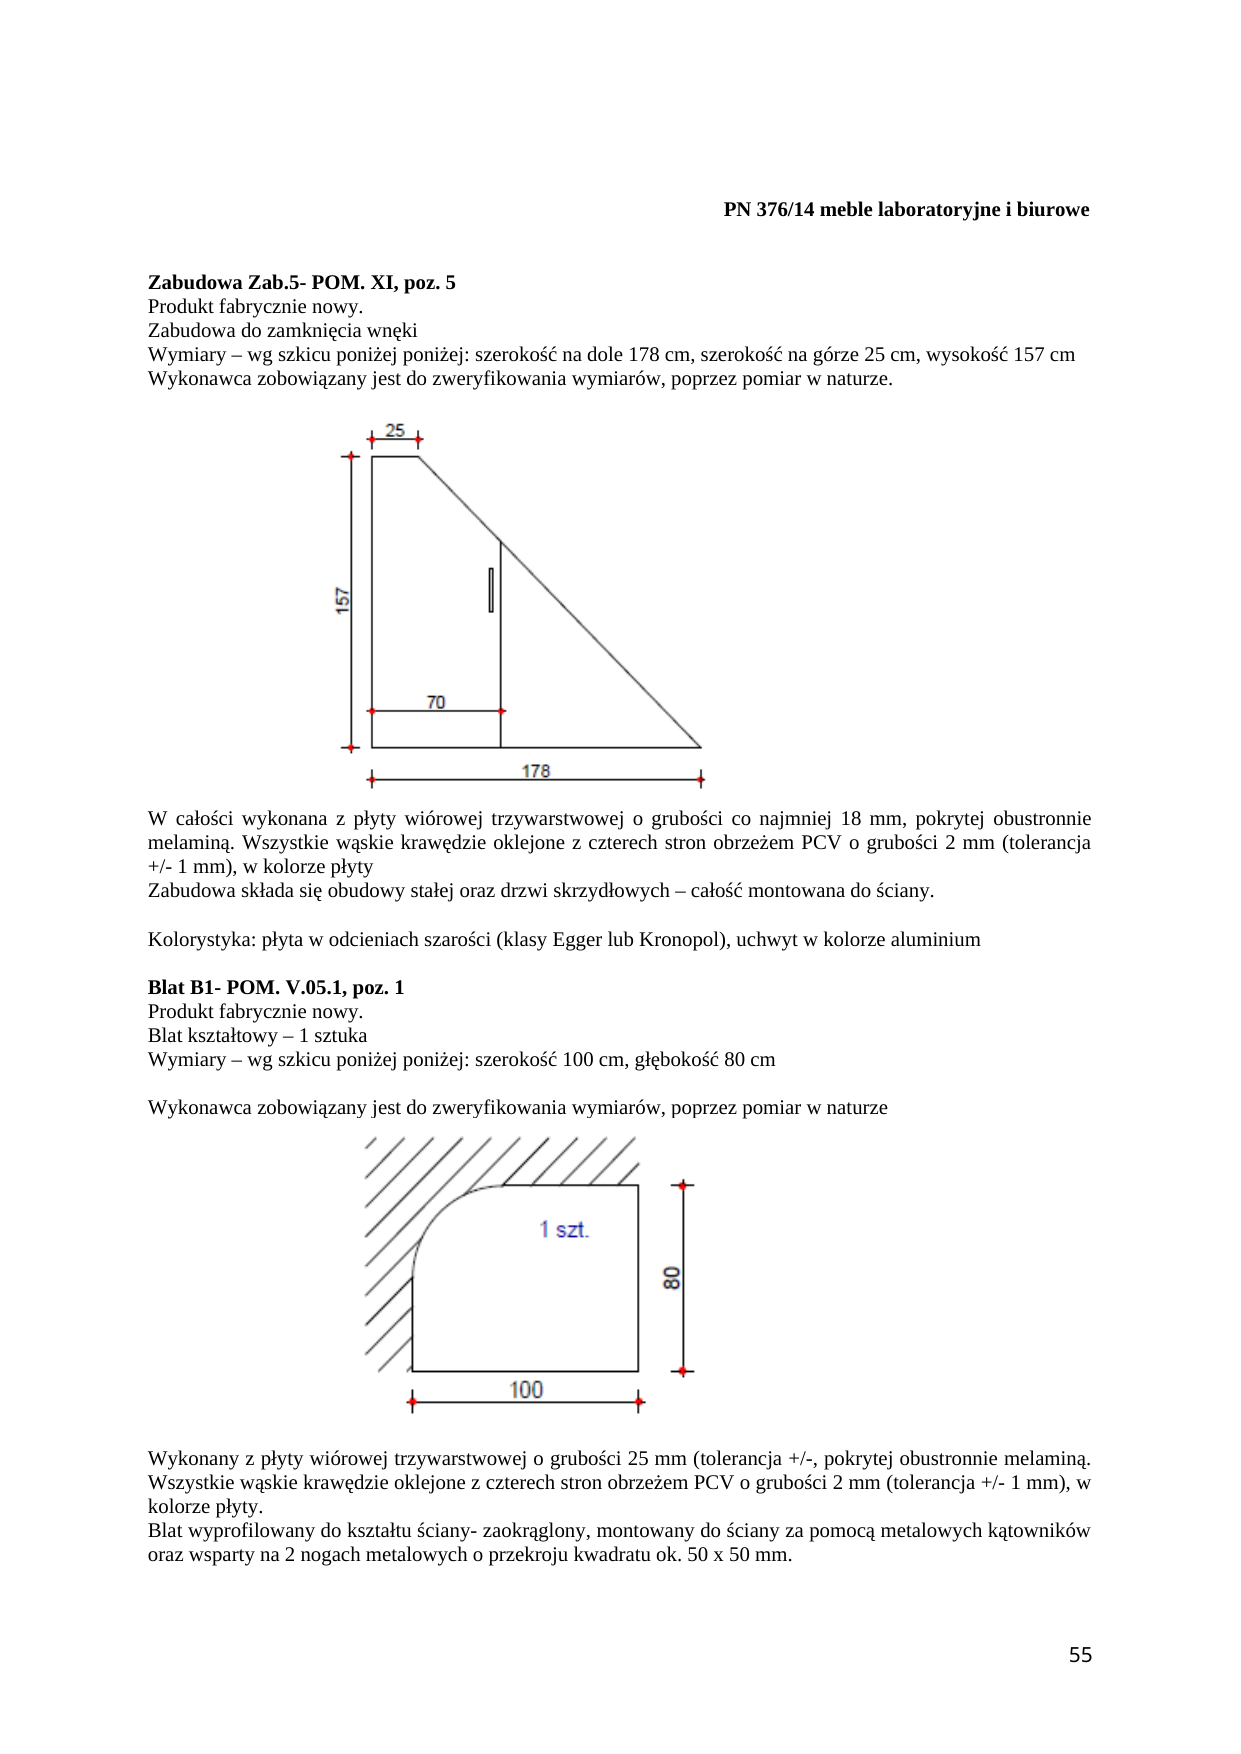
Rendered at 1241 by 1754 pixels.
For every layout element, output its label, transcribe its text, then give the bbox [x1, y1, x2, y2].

text Produkt fabrycznie nowy. [148, 999, 1093, 1023]
text Blat kształtowy – 1 sztuka [148, 1023, 1093, 1047]
text Blat B1- POM. V.05.1, poz. 1 [148, 974, 1093, 999]
text Zabudowa do zamknięcia wnęki [148, 318, 1093, 342]
text Wymiary – wg szkicu poniżej poniżej: szerokość , głębokość [148, 1047, 1093, 1071]
text Wykonawca zobowiązany jest do zweryfikowania wymiarów, poprzez pomiar w naturze. [148, 366, 1093, 390]
text Wykonany z płyty wiórowej trzywarstwowej o grubości (tolerancja +/-, pokrytej obustronnie melaminą. Wszystkie wąskie krawędzie oklejone z czterech stron obrzeżem PCV o grubości (tolerancja +/- ), w kolorze płyty. [148, 1446, 1093, 1518]
text Wymiary – wg szkicu poniżej poniżej: szerokość na dole , szerokość na górze , wysokość [148, 342, 1093, 366]
text Produkt fabrycznie nowy. [148, 294, 1093, 318]
text Blat wyprofilowany do kształtu ściany- zaokrąglony, montowany do ściany za pomocą metalowych kątowników oraz wsparty na 2 nogach metalowych o przekroju kwadratu ok. 50 x . [148, 1518, 1093, 1566]
text Zabudowa Zab.5- POM. XI, poz. 5 [148, 269, 1093, 294]
text Kolorystyka: płyta w odcieniach szarości (klasy Egger lub Kronopol), uchwyt w kolorze aluminium [148, 926, 1093, 951]
text Wykonawca zobowiązany jest do zweryfikowania wymiarów, poprzez pomiar w naturze [148, 1095, 1093, 1119]
text W całości wykonana z płyty wiórowej trzywarstwowej o grubości co najmniej , pokrytej obustronnie melaminą. Wszystkie wąskie krawędzie oklejone z czterech stron obrzeżem PCV o grubości (tolerancja +/- ), w kolorze płyty [148, 806, 1093, 878]
text Zabudowa składa się obudowy stałej oraz drzwi skrzydłowych – całość montowana do ściany. [148, 878, 1093, 902]
